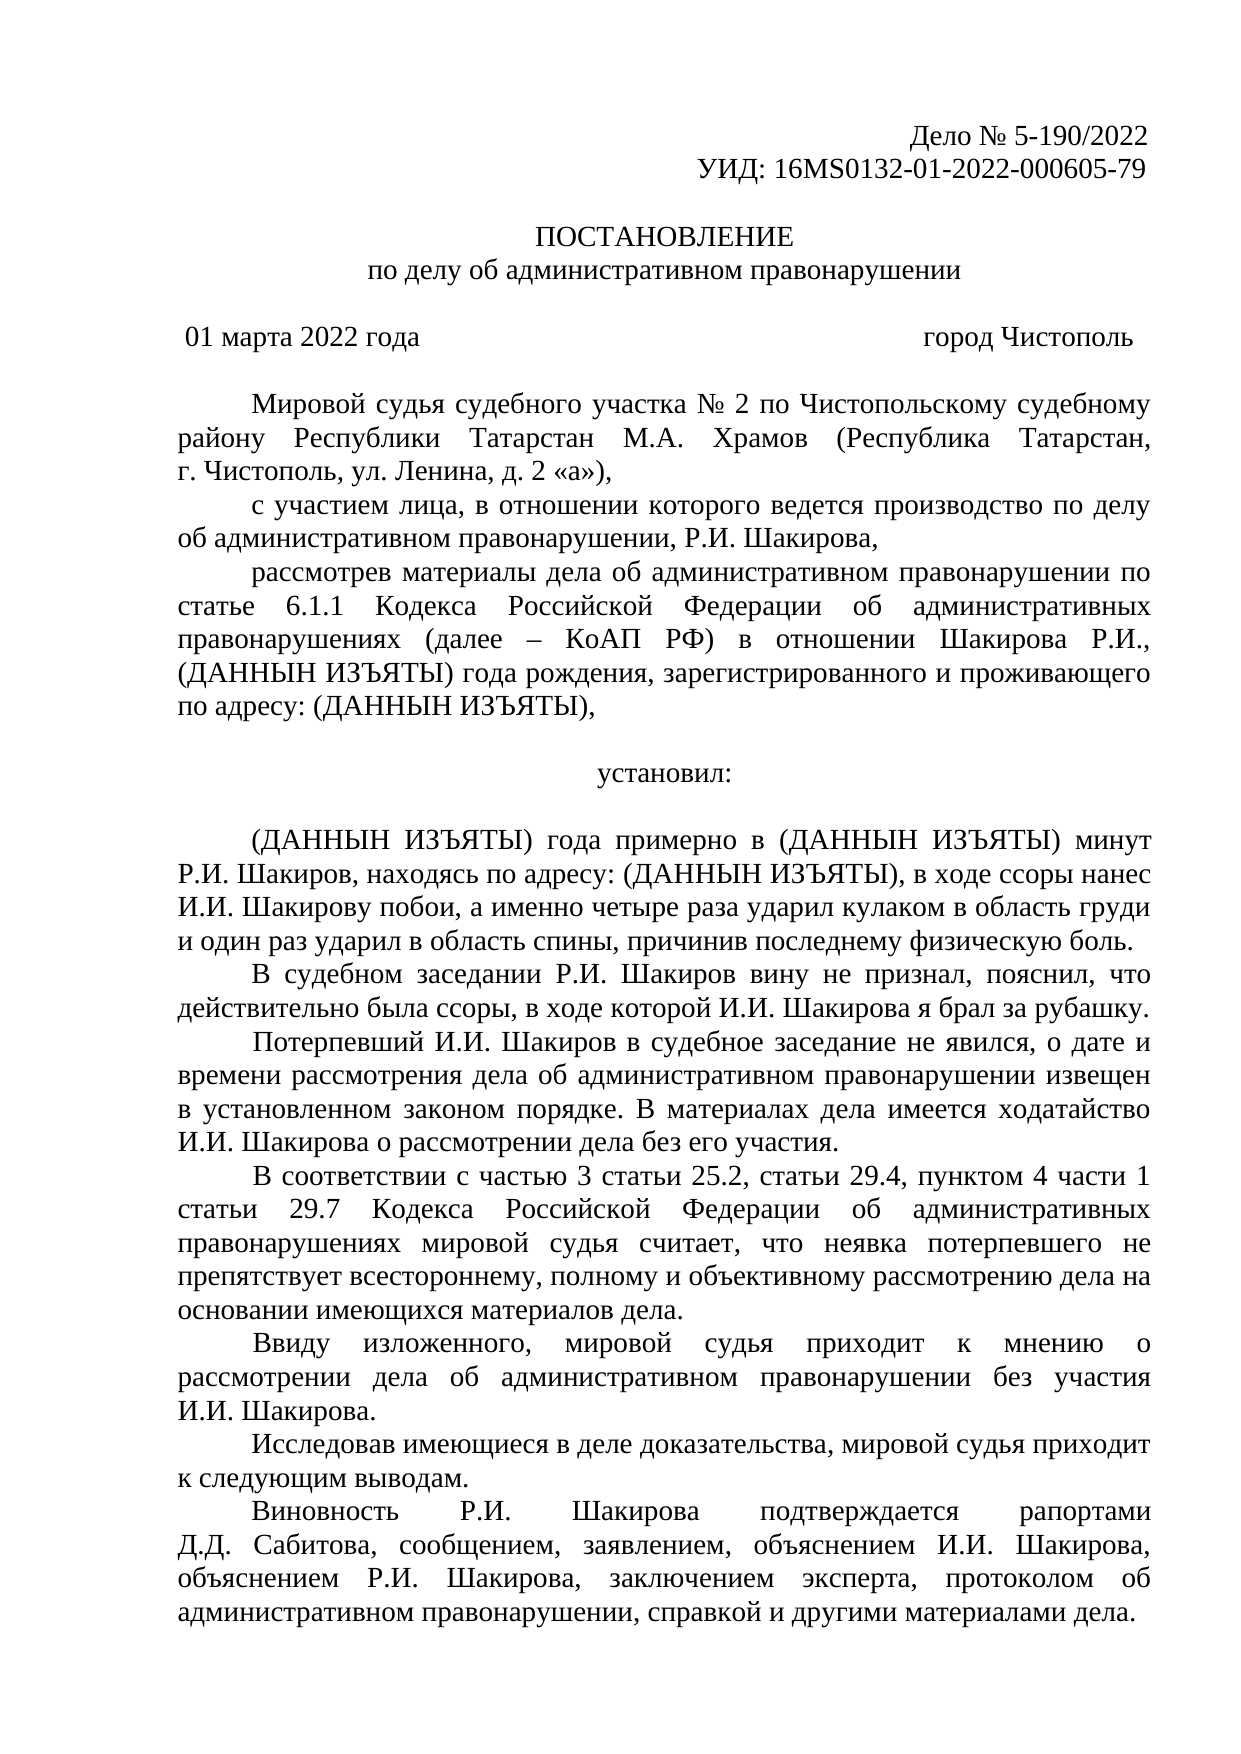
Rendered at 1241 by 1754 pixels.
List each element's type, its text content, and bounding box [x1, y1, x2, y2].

text Дело № 5-190/2022 [177, 118, 1152, 152]
text Виновность Р.И. Шакирова подтверждается рапортами Д.Д. Сабитова, сообщением, заявлением, объяснением И.И. Шакирова, объяснением Р.И. Шакирова, заключением эксперта, протоколом об административном правонарушении, справкой и другими материалами дела. [177, 1493, 1152, 1627]
text ПОСТАНОВЛЕНИЕ [177, 219, 1152, 252]
text Потерпевший И.И. Шакиров в судебное заседание не явился, о дате и времени рассмотрения дела об административном правонарушении извещен в установленном законом порядке. В материалах дела имеется ходатайство И.И. Шакирова о рассмотрении дела без его участия. [177, 1024, 1152, 1158]
text Ввиду изложенного, мировой судья приходит к мнению о рассмотрении дела об административном правонарушении без участия И.И. Шакирова. [177, 1326, 1152, 1426]
text (ДАННЫН ИЗЪЯТЫ) года примерно в (ДАННЫН ИЗЪЯТЫ) минут Р.И. Шакиров, находясь по адресу: (ДАННЫН ИЗЪЯТЫ), в ходе ссоры нанес И.И. Шакирову побои, а именно четыре раза ударил кулаком в область груди и один раз ударил в область спины, причинив последнему физическую боль. [177, 822, 1152, 957]
text 01 марта 2022 года город Чистополь [177, 319, 1152, 353]
text В соответствии с частью 3 статьи 25.2, статьи 29.4, пунктом 4 части 1 статьи 29.7 Кодекса Российской Федерации об административных правонарушениях мировой судья считает, что неявка потерпевшего не препятствует всестороннему, полному и объективному рассмотрению дела на основании имеющихся материалов дела. [177, 1158, 1152, 1326]
text рассмотрев материалы дела об административном правонарушении по статье 6.1.1 Кодекса Российской Федерации об административных правонарушениях (далее – КоАП РФ) в отношении Шакирова Р.И., (ДАННЫН ИЗЪЯТЫ) года рождения, зарегистрированного и проживающего по адресу: (ДАННЫН ИЗЪЯТЫ), [177, 554, 1152, 722]
text Мировой судья судебного участка № 2 по Чистопольскому судебному району Республики Татарстан М.А. Храмов (Республика Татарстан, г. Чистополь, ул. Ленина, д. 2 «а»), [177, 386, 1152, 487]
text с участием лица, в отношении которого ведется производство по делу об административном правонарушении, Р.И. Шакирова, [177, 487, 1152, 554]
text УИД: 16MS0132-01-2022-000605-79 [177, 152, 1152, 185]
text В судебном заседании Р.И. Шакиров вину не признал, пояснил, что действительно была ссоры, в ходе которой И.И. Шакирова я брал за рубашку. [177, 957, 1152, 1024]
text Исследовав имеющиеся в деле доказательства, мировой судья приходит к следующим выводам. [177, 1426, 1152, 1493]
text установил: [177, 755, 1152, 789]
text по делу об административном правонарушении [177, 252, 1152, 286]
